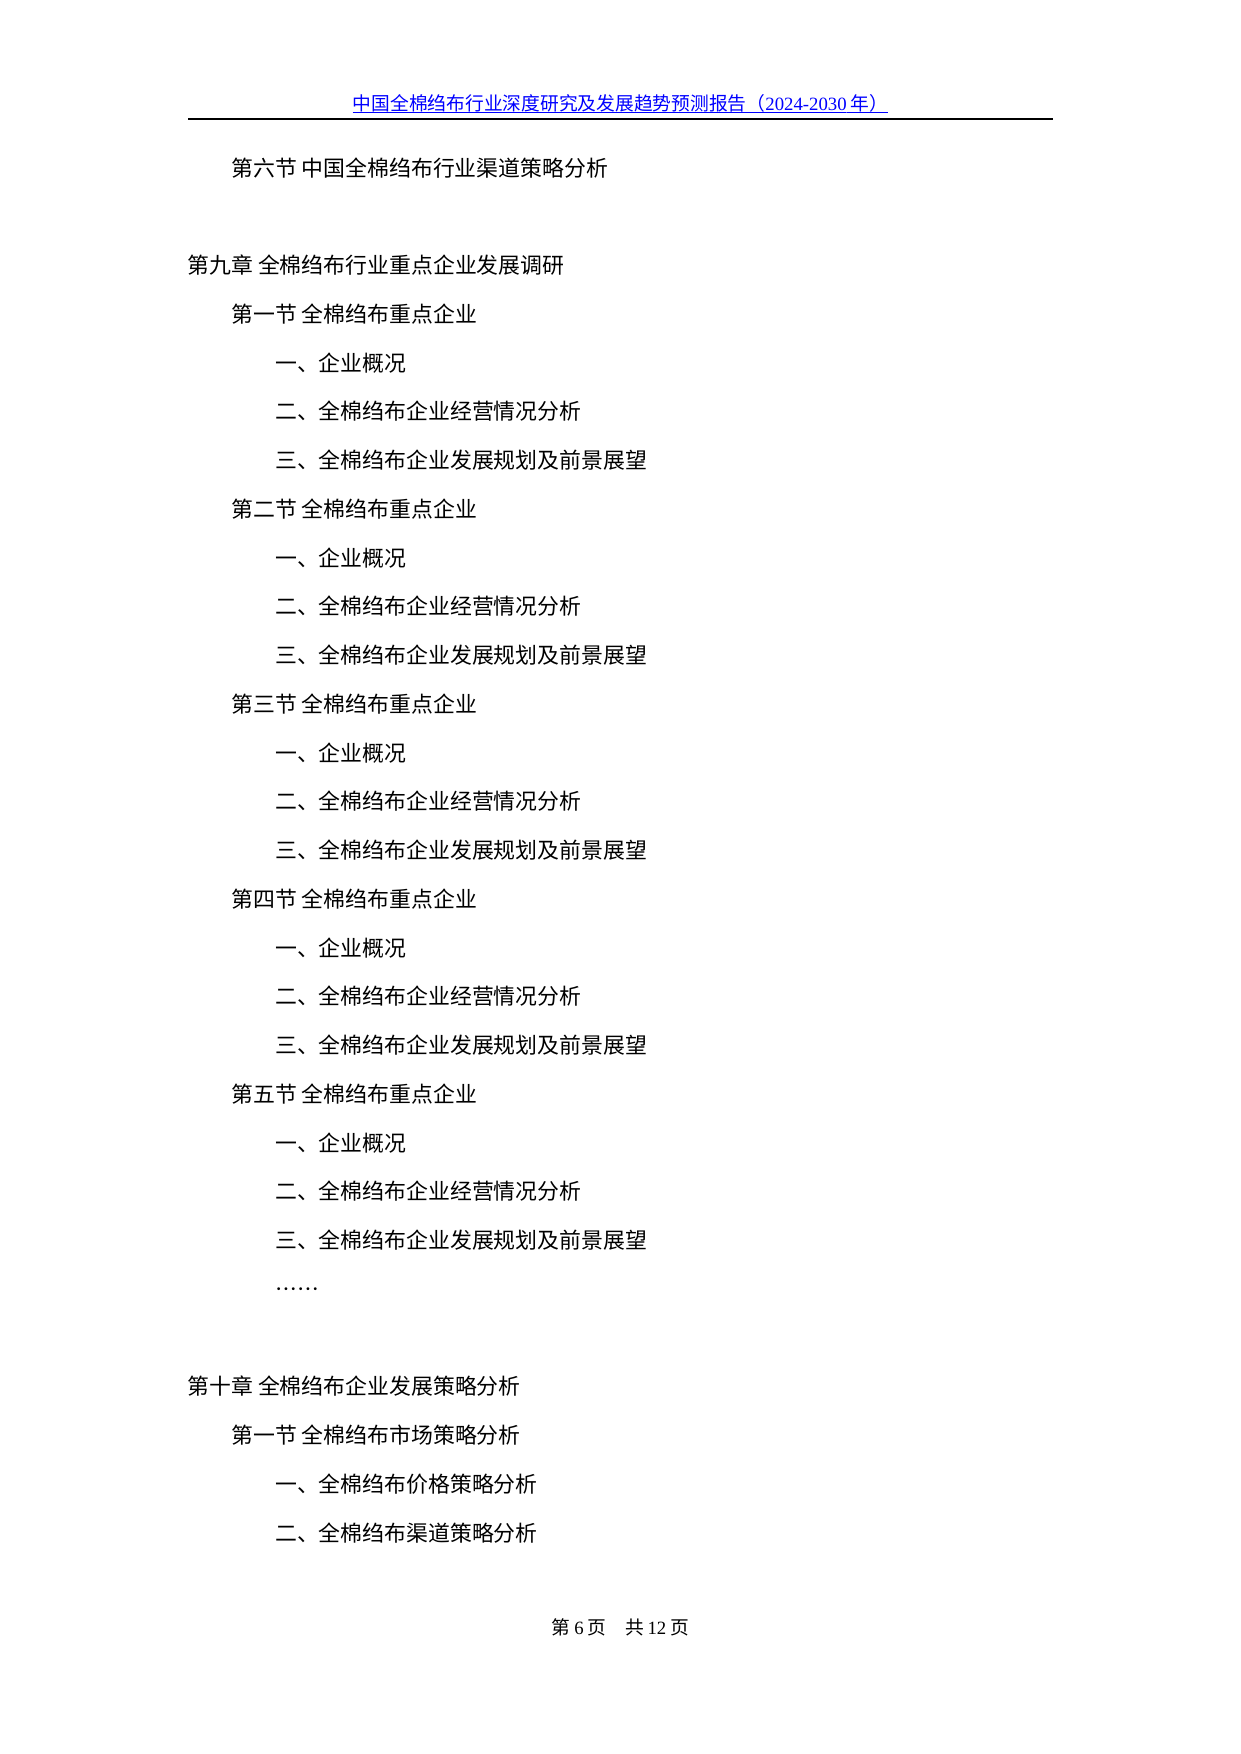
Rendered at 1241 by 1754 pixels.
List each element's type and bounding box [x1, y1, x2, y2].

text [187, 150, 1053, 1548]
